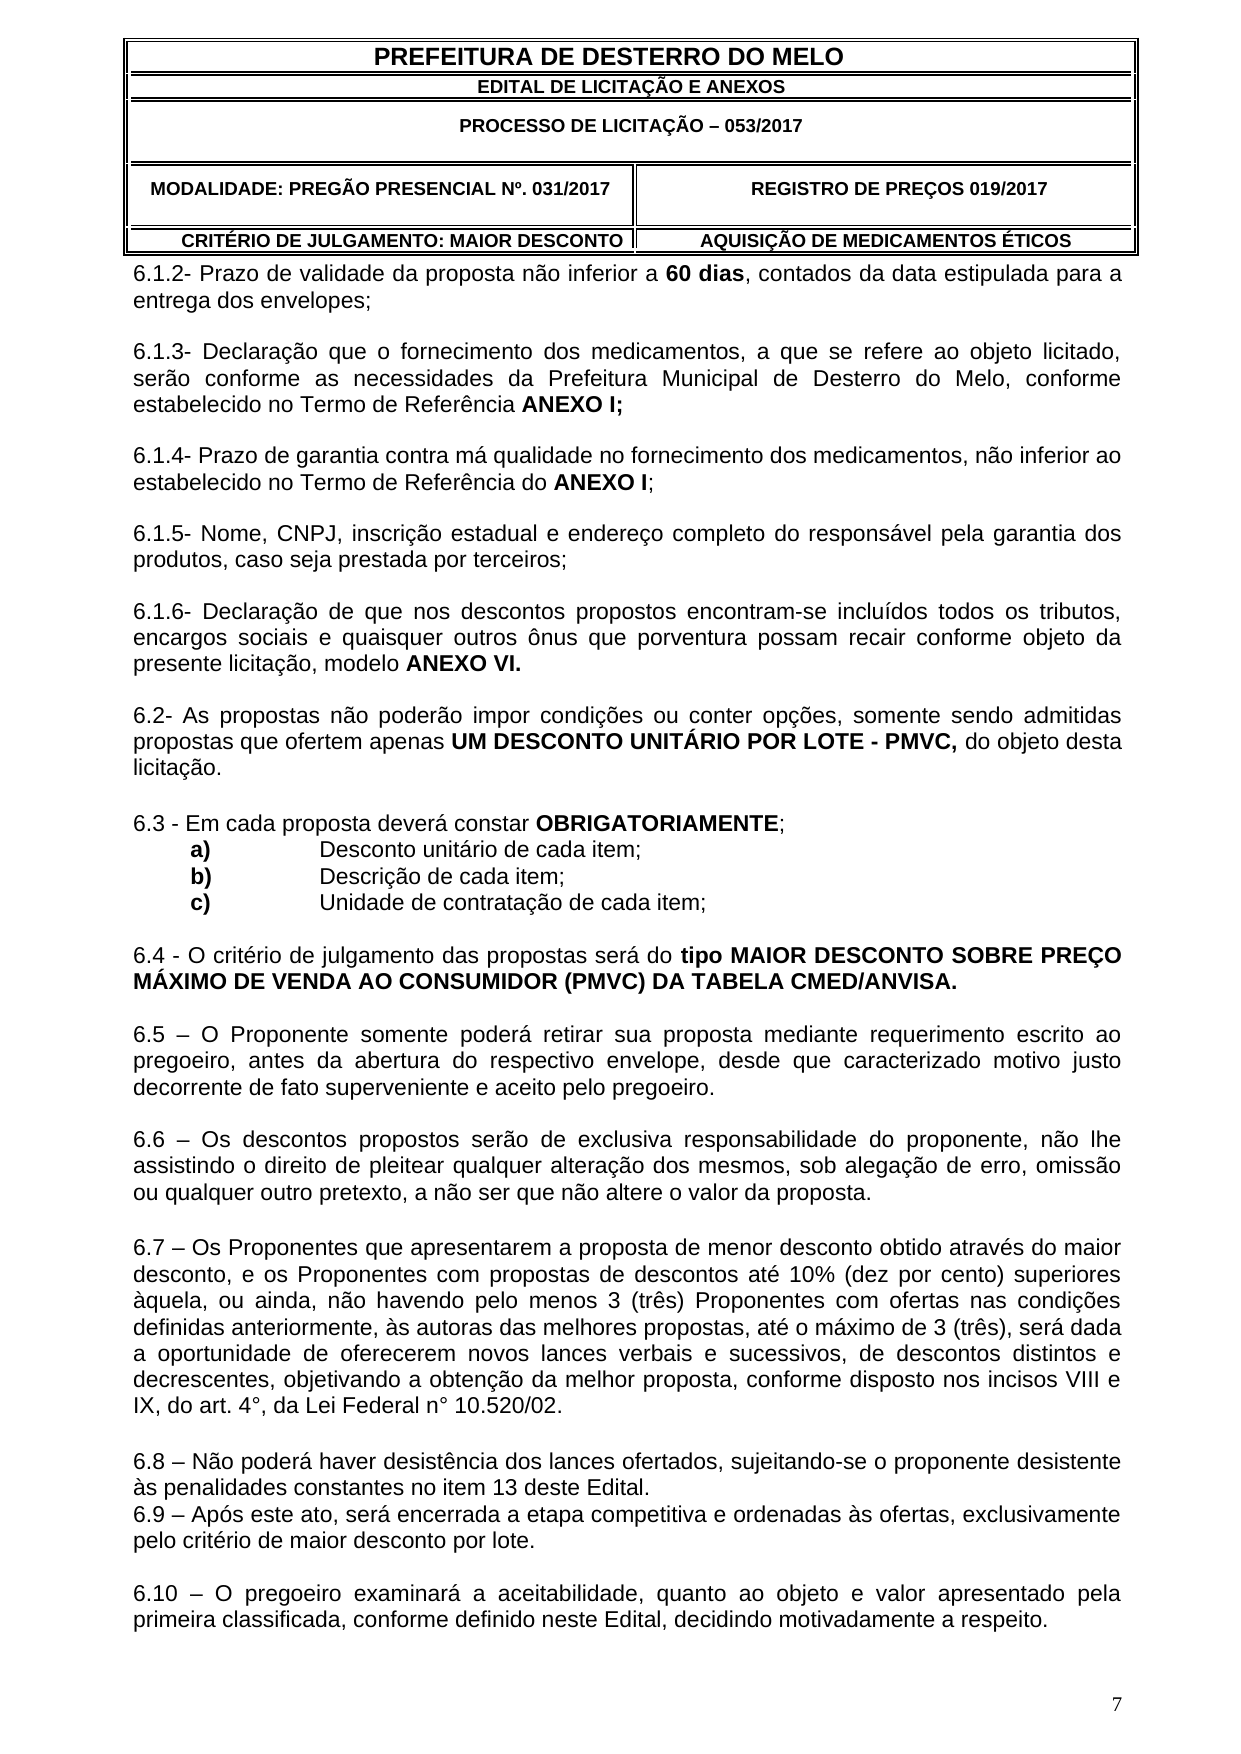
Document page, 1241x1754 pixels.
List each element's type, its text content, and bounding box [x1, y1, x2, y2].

text 6.1.6- Declaração de que nos descontos propostos encontram-se incluídos todos os tributos, encargos sociais e quaisquer outros ônus que porventura possam recair conforme objeto da presente licitação, modelo ANEXO VI. [133, 598, 1122, 677]
text 6.9 – Após este ato, será encerrada a etapa competitiva e ordenadas às ofertas, exclusivamente pelo critério de maior desconto por lote. [133, 1501, 1122, 1553]
text 6.7 – Os Proponentes que apresentarem a proposta de menor desconto obtido através do maior desconto, e os Proponentes com propostas de descontos até 10% (dez por cento) superiores àquela, ou ainda, não havendo pelo menos 3 (três) Proponentes com ofertas nas condições definidas anteriormente, às autoras das melhores propostas, até o máximo de 3 (três), será dada a oportunidade de oferecerem novos lances verbais e sucessivos, de descontos distintos e decrescentes, objetivando a obtenção da melhor proposta, conforme disposto nos incisos VIII e IX, do art. 4°, da Lei Federal n° 10.520/02. [133, 1234, 1122, 1419]
text 6.4 - O critério de julgamento das propostas será do tipo MAIOR DESCONTO SOBRE PREÇO MÁXIMO DE VENDA AO CONSUMIDOR (PMVC) DA TABELA CMED/ANVISA. [133, 942, 1122, 994]
text 6.10 – O pregoeiro examinará a aceitabilidade, quanto ao objeto e valor apresentado pela primeira classificada, conforme definido neste Edital, decidindo motivadamente a respeito. [133, 1580, 1122, 1632]
list Unidade de contratação de cada item; [189, 889, 1122, 915]
text 6.2- As propostas não poderão impor condições ou conter opções, somente sendo admitidas propostas que ofertem apenas UM DESCONTO UNITÁRIO POR LOTE - PMVC, do objeto desta licitação. [133, 702, 1122, 781]
text 6.1.5- Nome, CNPJ, inscrição estadual e endereço completo do responsável pela garantia dos produtos, caso seja prestada por terceiros; [133, 520, 1122, 573]
text 6.5 – O Proponente somente poderá retirar sua proposta mediante requerimento escrito ao pregoeiro, antes da abertura do respectivo envelope, desde que caracterizado motivo justo decorrente de fato superveniente e aceito pelo pregoeiro. [133, 1021, 1122, 1100]
list Descrição de cada item; [189, 863, 1122, 889]
text 6.1.3- Declaração que o fornecimento dos medicamentos, a que se refere ao objeto licitado, serão conforme as necessidades da Prefeitura Municipal de Desterro do Melo, conforme estabelecido no Termo de Referência ANEXO I; [133, 338, 1122, 417]
text 6.8 – Não poderá haver desistência dos lances ofertados, sujeitando-se o proponente desistente às penalidades constantes no item 13 deste Edital. [133, 1448, 1122, 1501]
text 6.3 - Em cada proposta deverá constar OBRIGATORIAMENTE; [133, 810, 1122, 836]
text 6.1.2- Prazo de validade da proposta não inferior a 60 dias, contados da data estipulada para a entrega dos envelopes; [133, 260, 1122, 313]
text 6.6 – Os descontos propostos serão de exclusiva responsabilidade do proponente, não lhe assistindo o direito de pleitear qualquer alteração dos mesmos, sob alegação de erro, omissão ou qualquer outro pretexto, a não ser que não altere o valor da proposta. [133, 1126, 1122, 1205]
text 6.1.4- Prazo de garantia contra má qualidade no fornecimento dos medicamentos, não inferior ao estabelecido no Termo de Referência do ANEXO I; [133, 442, 1122, 495]
list Desconto unitário de cada item; [189, 836, 1122, 863]
